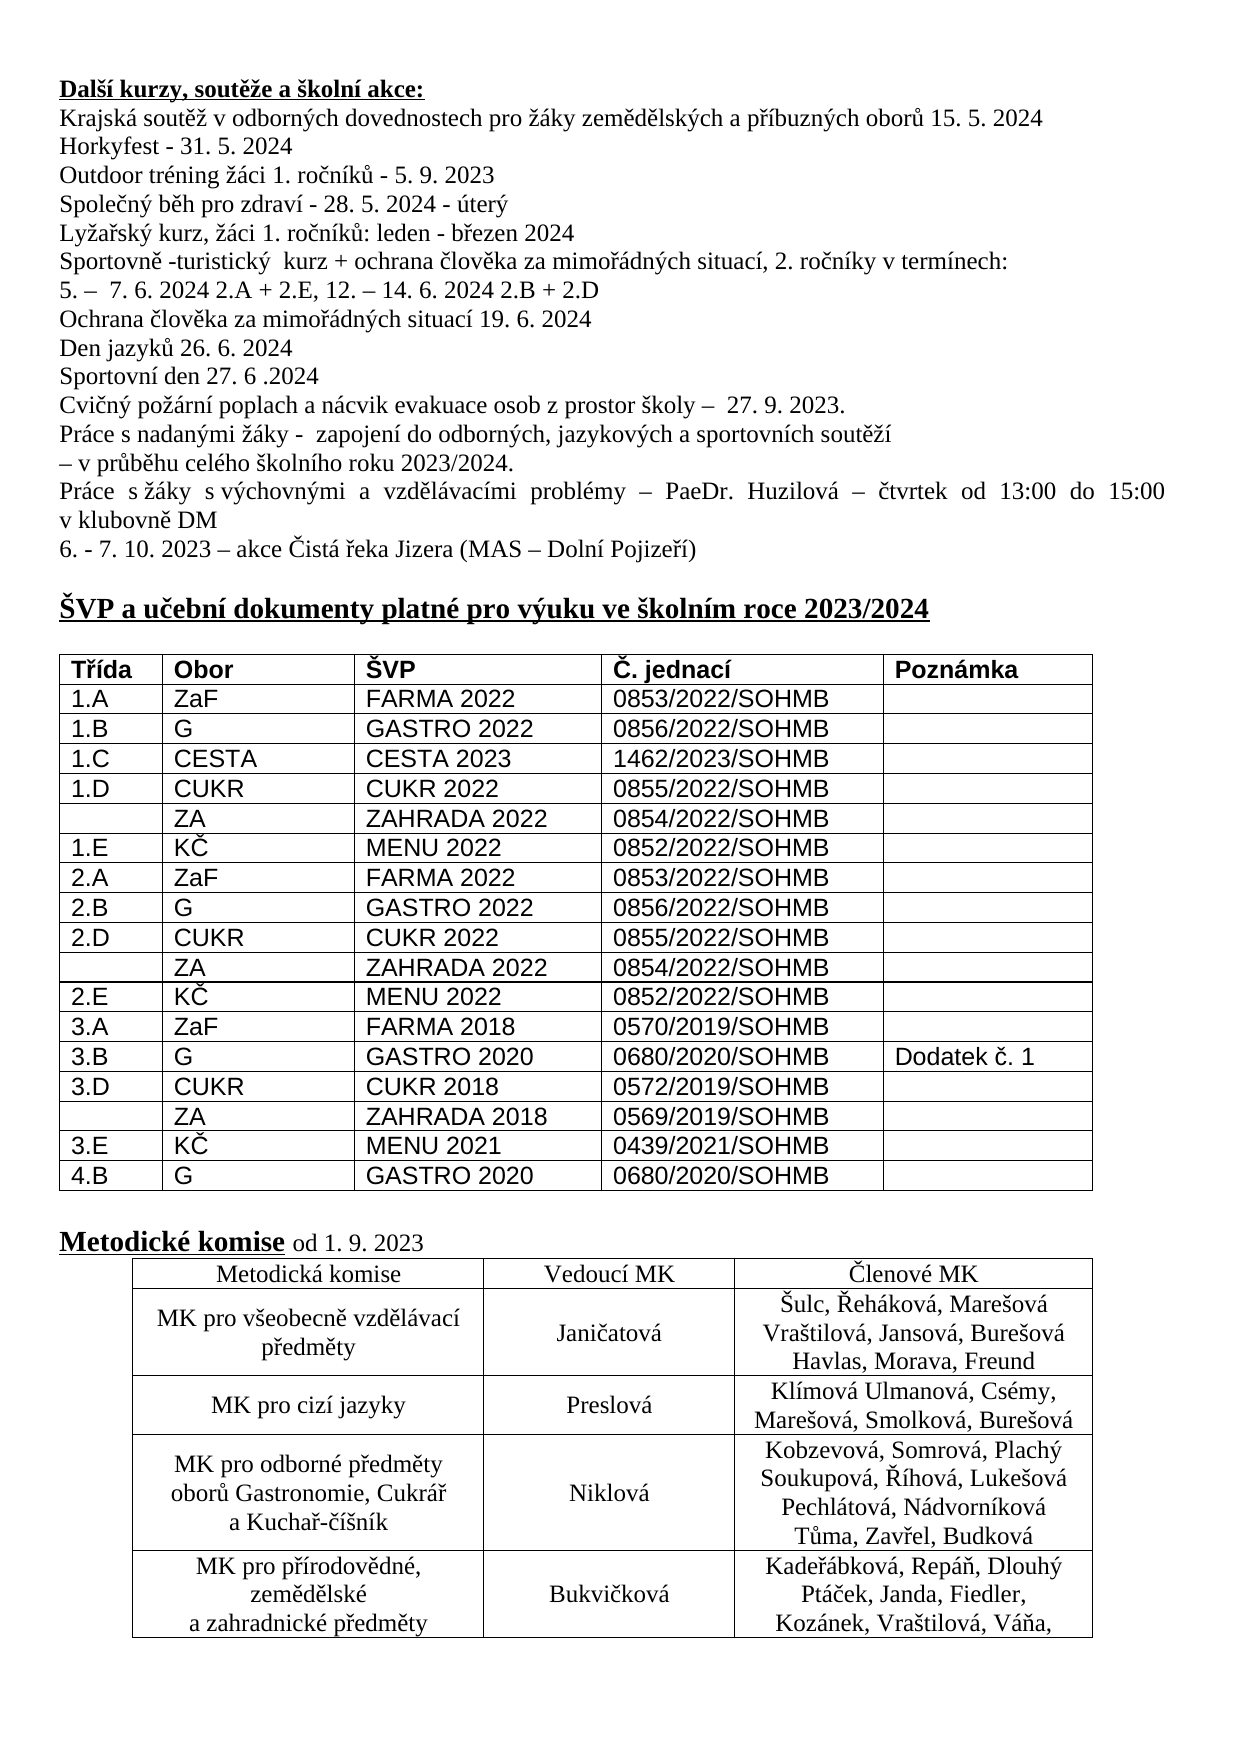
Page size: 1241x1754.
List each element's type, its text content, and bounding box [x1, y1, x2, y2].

table_cell GASTRO 2020 [355, 1161, 601, 1190]
table_cell 0680/2020/SOHMB [602, 1161, 883, 1190]
table_cell ZAHRADA 2018 [355, 1102, 601, 1130]
table_cell 0854/2022/SOHMB [602, 953, 883, 981]
table_cell Kobzevová, Somrová, Plachý Soukupová, Říhová, Lukešová Pechlátová, Nádvorníková Tůma, Zavřel, Budková [735, 1435, 1092, 1550]
table_cell Dodatek č. 1 [884, 1042, 1092, 1071]
text Sportovně -turistický kurz + ochrana člověka za mimořádných situací, 2. ročníky v termínech: [59, 246, 1166, 275]
table_cell FARMA 2022 [355, 863, 601, 892]
table_cell 4.B [60, 1161, 162, 1190]
table_cell [60, 804, 162, 832]
table_cell 0852/2022/SOHMB [602, 983, 883, 1011]
table_cell [884, 863, 1092, 892]
table_cell 0855/2022/SOHMB [602, 923, 883, 952]
table_cell MK pro všeobecně vzdělávací předměty [133, 1289, 483, 1375]
table_cell KČ [163, 983, 354, 1011]
table_cell [884, 685, 1092, 713]
table_cell 3.A [60, 1012, 162, 1041]
table_cell 0854/2022/SOHMB [602, 804, 883, 832]
table_cell [884, 1131, 1092, 1160]
text Krajská soutěž v odborných dovednostech pro žáky zemědělských a příbuzných oborů 15. 5. 2024 [59, 103, 1166, 131]
table_cell FARMA 2018 [355, 1012, 601, 1041]
table_cell 0572/2019/SOHMB [602, 1072, 883, 1101]
table_cell CESTA [163, 744, 354, 773]
table_cell CUKR 2022 [355, 774, 601, 803]
table_cell [884, 714, 1092, 743]
table_header Poznámka [884, 655, 1092, 683]
table_header Č. jednací [602, 655, 883, 683]
text Den jazyků 26. 6. 2024 [59, 333, 1166, 361]
table_cell 1.A [60, 685, 162, 713]
text Další kurzy, soutěže a školní akce: [59, 74, 1166, 103]
table_cell ZA [163, 1102, 354, 1130]
table_cell [884, 983, 1092, 1011]
text Práce s nadanými žáky - zapojení do odborných, jazykových a sportovních soutěží [59, 419, 1166, 448]
table_cell MENU 2022 [355, 983, 601, 1011]
table_cell ZaF [163, 1012, 354, 1041]
table_cell 0856/2022/SOHMB [602, 893, 883, 922]
table_cell 0439/2021/SOHMB [602, 1131, 883, 1160]
table_cell MK pro cizí jazyky [133, 1376, 483, 1434]
text 5. – 7. 6. 2024 2.A + 2.E, 12. – 14. 6. 2024 2.B + 2.D [59, 275, 1166, 304]
table_cell MK pro přírodovědné, zemědělské a zahradnické předměty [133, 1551, 483, 1637]
table_header Obor [163, 655, 354, 683]
table_cell CUKR [163, 923, 354, 952]
table_cell CUKR [163, 774, 354, 803]
table_cell [884, 834, 1092, 862]
table_header Členové MK [735, 1259, 1092, 1288]
table_cell [884, 1072, 1092, 1101]
table_cell KČ [163, 834, 354, 862]
text Ochrana člověka za mimořádných situací 19. 6. 2024 [59, 304, 1166, 333]
table_cell [884, 1102, 1092, 1130]
text Cvičný požární poplach a nácvik evakuace osob z prostor školy – 27. 9. 2023. [59, 390, 1166, 419]
table_cell ZAHRADA 2022 [355, 804, 601, 832]
table_cell Kadeřábková, Repáň, Dlouhý Ptáček, Janda, Fiedler, Kozánek, Vraštilová, Váňa, [735, 1551, 1092, 1637]
table_cell GASTRO 2020 [355, 1042, 601, 1071]
table_cell 0570/2019/SOHMB [602, 1012, 883, 1041]
table_cell [884, 953, 1092, 981]
table_cell 0855/2022/SOHMB [602, 774, 883, 803]
table_cell GASTRO 2022 [355, 714, 601, 743]
table_cell CUKR 2018 [355, 1072, 601, 1101]
table_cell MENU 2021 [355, 1131, 601, 1160]
table_header Třída [60, 655, 162, 683]
table_cell 1.E [60, 834, 162, 862]
table_cell Preslová [484, 1376, 734, 1434]
table_cell Šulc, Řeháková, Marešová Vraštilová, Jansová, Burešová Havlas, Morava, Freund [735, 1289, 1092, 1375]
table_cell [884, 893, 1092, 922]
table_cell [884, 1012, 1092, 1041]
table_cell CUKR [163, 1072, 354, 1101]
table_cell Bukvičková [484, 1551, 734, 1637]
table_cell 3.D [60, 1072, 162, 1101]
table_cell CESTA 2023 [355, 744, 601, 773]
text – v průběhu celého školního roku 2023/2024. [59, 448, 1166, 476]
table_cell CUKR 2022 [355, 923, 601, 952]
table_cell 1462/2023/SOHMB [602, 744, 883, 773]
table_cell 1.B [60, 714, 162, 743]
table_cell KČ [163, 1131, 354, 1160]
table_cell GASTRO 2022 [355, 893, 601, 922]
table_cell G [163, 714, 354, 743]
table_cell 2.B [60, 893, 162, 922]
table_cell ZA [163, 804, 354, 832]
table_cell MENU 2022 [355, 834, 601, 862]
table_cell ZAHRADA 2022 [355, 953, 601, 981]
text ŠVP a učební dokumenty platné pro výuku ve školním roce 2023/2024 [59, 591, 1166, 625]
table_header ŠVP [355, 655, 601, 683]
table_cell [884, 923, 1092, 952]
table_cell FARMA 2022 [355, 685, 601, 713]
table_cell 3.E [60, 1131, 162, 1160]
table_cell [884, 744, 1092, 773]
table_cell 0853/2022/SOHMB [602, 863, 883, 892]
text Lyžařský kurz, žáci 1. ročníků: leden - březen 2024 [59, 218, 1166, 246]
table_cell 3.B [60, 1042, 162, 1071]
table_cell G [163, 893, 354, 922]
text 6. - 7. 10. 2023 – akce Čistá řeka Jizera (MAS – Dolní Pojizeří) [59, 534, 1166, 563]
table_cell ZA [163, 953, 354, 981]
table_cell [60, 1102, 162, 1130]
table_cell 0569/2019/SOHMB [602, 1102, 883, 1130]
text Metodické komise od 1. 9. 2023 [59, 1224, 1166, 1258]
table_cell Janičatová [484, 1289, 734, 1375]
text Práce s žáky s výchovnými a vzdělávacími problémy – PaeDr. Huzilová – čtvrtek od 13:00 do 15:00 v klubovně DM [59, 476, 1166, 534]
table_cell [884, 804, 1092, 832]
table_cell MK pro odborné předměty oborů Gastronomie, Cukrář a Kuchař-číšník [133, 1435, 483, 1550]
table_cell [884, 774, 1092, 803]
table_cell ZaF [163, 863, 354, 892]
table_cell 2.E [60, 983, 162, 1011]
text Horkyfest - 31. 5. 2024 [59, 131, 1166, 160]
table_cell [884, 1161, 1092, 1190]
table_cell 0680/2020/SOHMB [602, 1042, 883, 1071]
table_cell Niklová [484, 1435, 734, 1550]
table_cell 1.D [60, 774, 162, 803]
table_cell 0856/2022/SOHMB [602, 714, 883, 743]
table_cell 1.C [60, 744, 162, 773]
table_cell 2.D [60, 923, 162, 952]
table_cell [60, 953, 162, 981]
text Sportovní den 27. 6 .2024 [59, 361, 1166, 390]
table_cell G [163, 1161, 354, 1190]
text Outdoor tréning žáci 1. ročníků - 5. 9. 2023 [59, 160, 1166, 189]
table_cell 0853/2022/SOHMB [602, 685, 883, 713]
table_header Vedoucí MK [484, 1259, 734, 1288]
table_cell ZaF [163, 685, 354, 713]
text Společný běh pro zdraví - 28. 5. 2024 - úterý [59, 189, 1166, 218]
table_header Metodická komise [133, 1259, 483, 1288]
table_cell G [163, 1042, 354, 1071]
table_cell 0852/2022/SOHMB [602, 834, 883, 862]
table_cell 2.A [60, 863, 162, 892]
table_cell Klímová Ulmanová, Csémy, Marešová, Smolková, Burešová [735, 1376, 1092, 1434]
